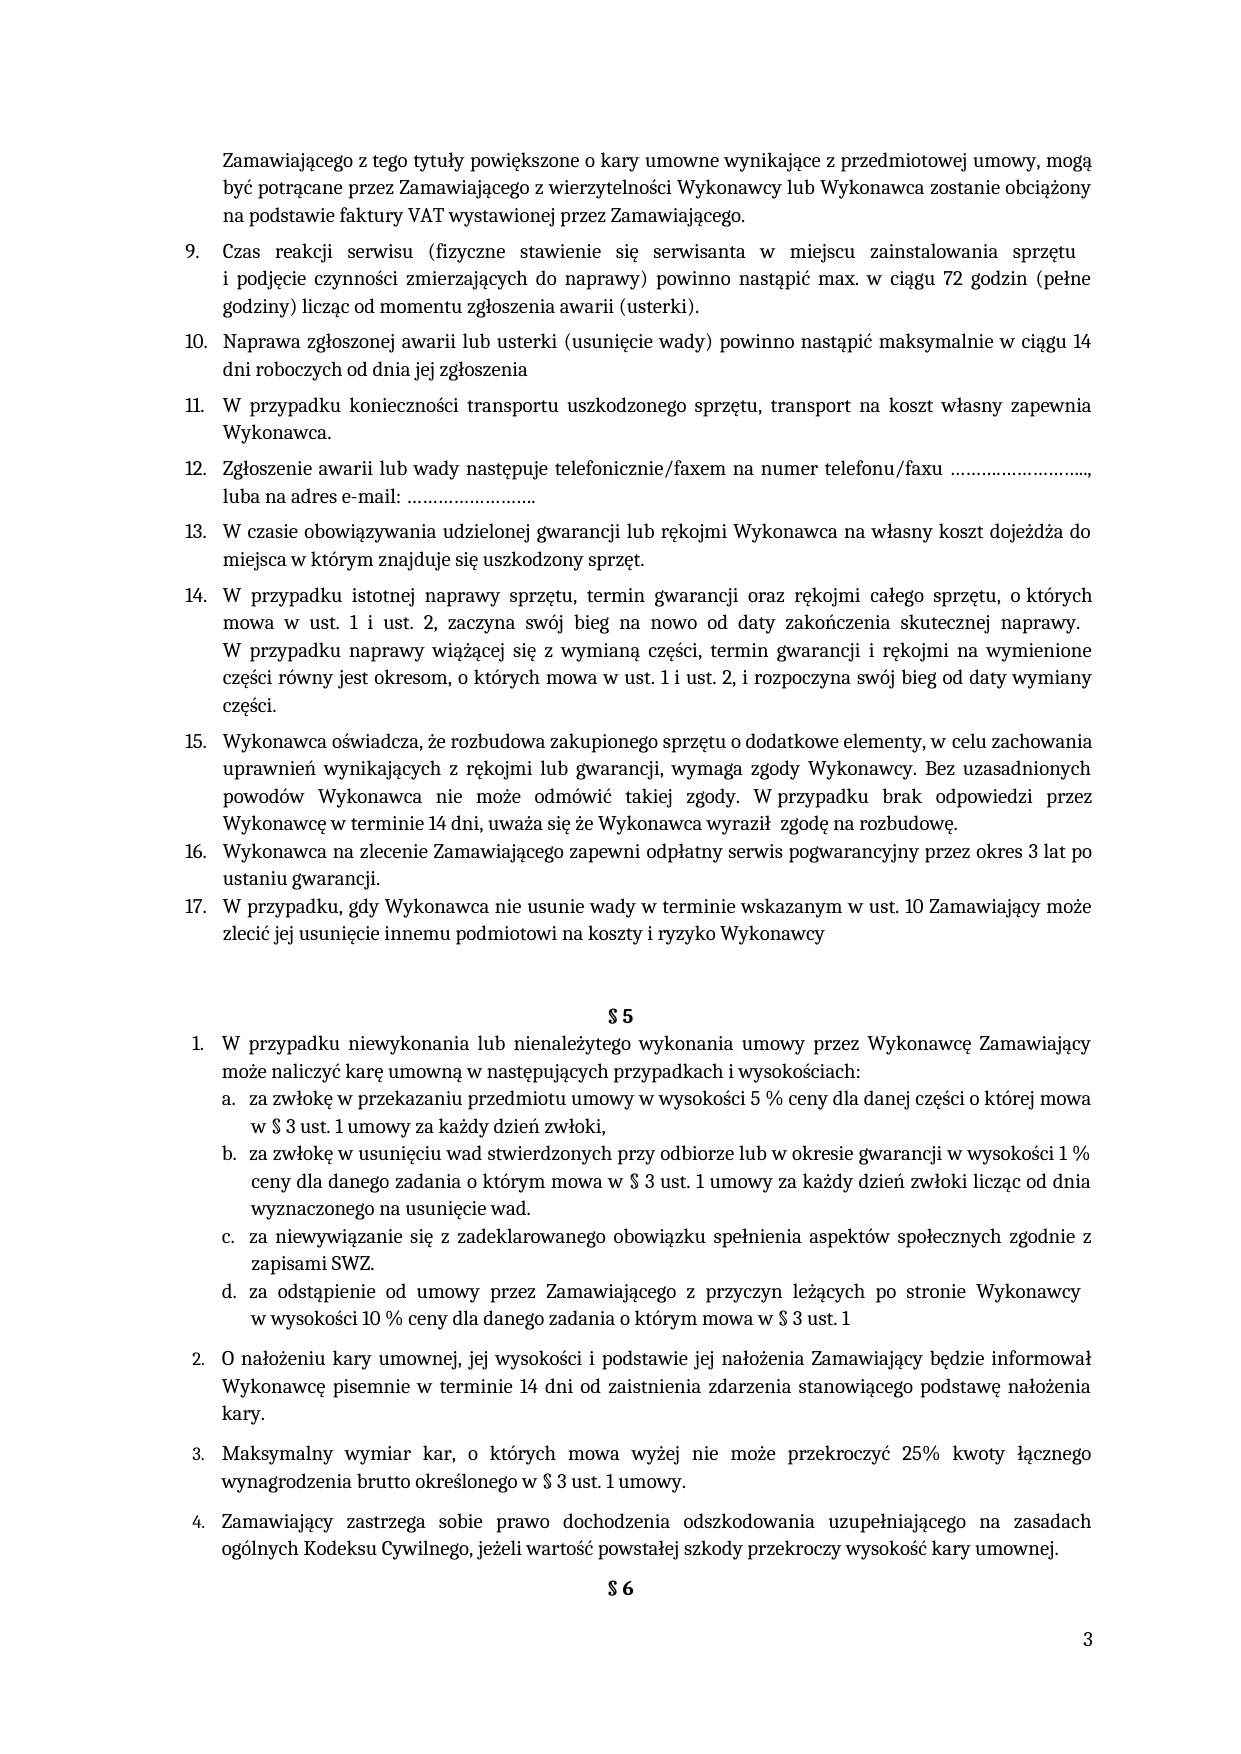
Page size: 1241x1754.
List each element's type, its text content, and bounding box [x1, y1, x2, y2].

text § 6 [148, 1577, 1092, 1601]
list Zgłoszenie awarii lub wady następuje telefonicznie/faxem na numer telefonu/faxu ……….…………….., luba na adres e-mail: ……………………. [185, 457, 1092, 508]
list Naprawa zgłoszonej awarii lub usterki (usunięcie wady) powinno nastąpić maksymalnie w ciągu 14 dni roboczych od dnia jej zgłoszenia [185, 330, 1092, 382]
list Czas reakcji serwisu (fizyczne stawienie się serwisanta w miejscu zainstalowania sprzętu i podjęcie czynności zmierzających do naprawy) powinno nastąpić max. w ciągu 72 godzin (pełne godziny) licząc od momentu zgłoszenia awarii (usterki). [185, 239, 1092, 318]
list W przypadku konieczności transportu uszkodzonego sprzętu, transport na koszt własny zapewnia Wykonawca. [185, 393, 1092, 445]
list W czasie obowiązywania udzielonej gwarancji lub rękojmi Wykonawca na własny koszt dojeżdża do miejsca w którym znajduje się uszkodzony sprzęt. [185, 520, 1092, 572]
list za zwłokę w przekazaniu przedmiotu umowy w wysokości 5 % ceny dla danej części o której mowa w § 3 ust. 1 umowy za każdy dzień zwłoki, [222, 1087, 1092, 1138]
list za odstąpienie od umowy przez Zamawiającego z przyczyn leżących po stronie Wykonawcy w wysokości 10 % ceny dla danego zadania o którym mowa w § 3 ust. 1 [222, 1279, 1092, 1331]
list za niewywiązanie się z zadeklarowanego obowiązku spełnienia aspektów społecznych zgodnie z zapisami SWZ. [222, 1224, 1092, 1276]
list O nałożeniu kary umownej, jej wysokości i podstawie jej nałożenia Zamawiający będzie informował Wykonawcę pisemnie w terminie 14 dni od zaistnienia zdarzenia stanowiącego podstawę nałożenia kary. [192, 1347, 1092, 1426]
list Zamawiający zastrzega sobie prawo dochodzenia odszkodowania uzupełniającego na zasadach ogólnych Kodeksu Cywilnego, jeżeli wartość powstałej szkody przekroczy wysokość kary umownej. [192, 1509, 1092, 1561]
list W przypadku, gdy Wykonawca nie usunie wady w terminie wskazanym w ust. 10 Zamawiający może zlecić jej usunięcie innemu podmiotowi na koszty i ryzyko Wykonawcy [185, 894, 1092, 946]
list za zwłokę w usunięciu wad stwierdzonych przy odbiorze lub w okresie gwarancji w wysokości 1 % ceny dla danego zadania o którym mowa w § 3 ust. 1 umowy za każdy dzień zwłoki licząc od dnia wyznaczonego na usunięcie wad. [222, 1142, 1092, 1221]
list W przypadku istotnej naprawy sprzętu, termin gwarancji oraz rękojmi całego sprzętu, o których mowa w ust. 1 i ust. 2, zaczyna swój bieg na nowo od daty zakończenia skutecznej naprawy. W przypadku naprawy wiążącej się z wymianą części, termin gwarancji i rękojmi na wymienione części równy jest okresom, o których mowa w ust. 1 i ust. 2, i rozpoczyna swój bieg od daty wymiany części. [185, 583, 1092, 717]
list W przypadku niewykonania lub nienależytego wykonania umowy przez Wykonawcę Zamawiający może naliczyć karę umowną w następujących przypadkach i wysokościach: [192, 1032, 1092, 1083]
list Wykonawca oświadcza, że rozbudowa zakupionego sprzętu o dodatkowe elementy, w celu zachowania uprawnień wynikających z rękojmi lub gwarancji, wymaga zgody Wykonawcy. Bez uzasadnionych powodów Wykonawca nie może odmówić takiej zgody. W przypadku brak odpowiedzi przez Wykonawcę w terminie 14 dni, uważa się że Wykonawca wyraził zgodę na rozbudowę. [185, 729, 1092, 836]
list Wykonawca na zlecenie Zamawiającego zapewni odpłatny serwis pogwarancyjny przez okres 3 lat po ustaniu gwarancji. [185, 839, 1092, 891]
text § 5 [148, 1004, 1092, 1028]
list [185, 148, 1092, 227]
list Maksymalny wymiar kar, o których mowa wyżej nie może przekroczyć 25% kwoty łącznego wynagrodzenia brutto określonego w § 3 ust. 1 umowy. [192, 1442, 1092, 1493]
